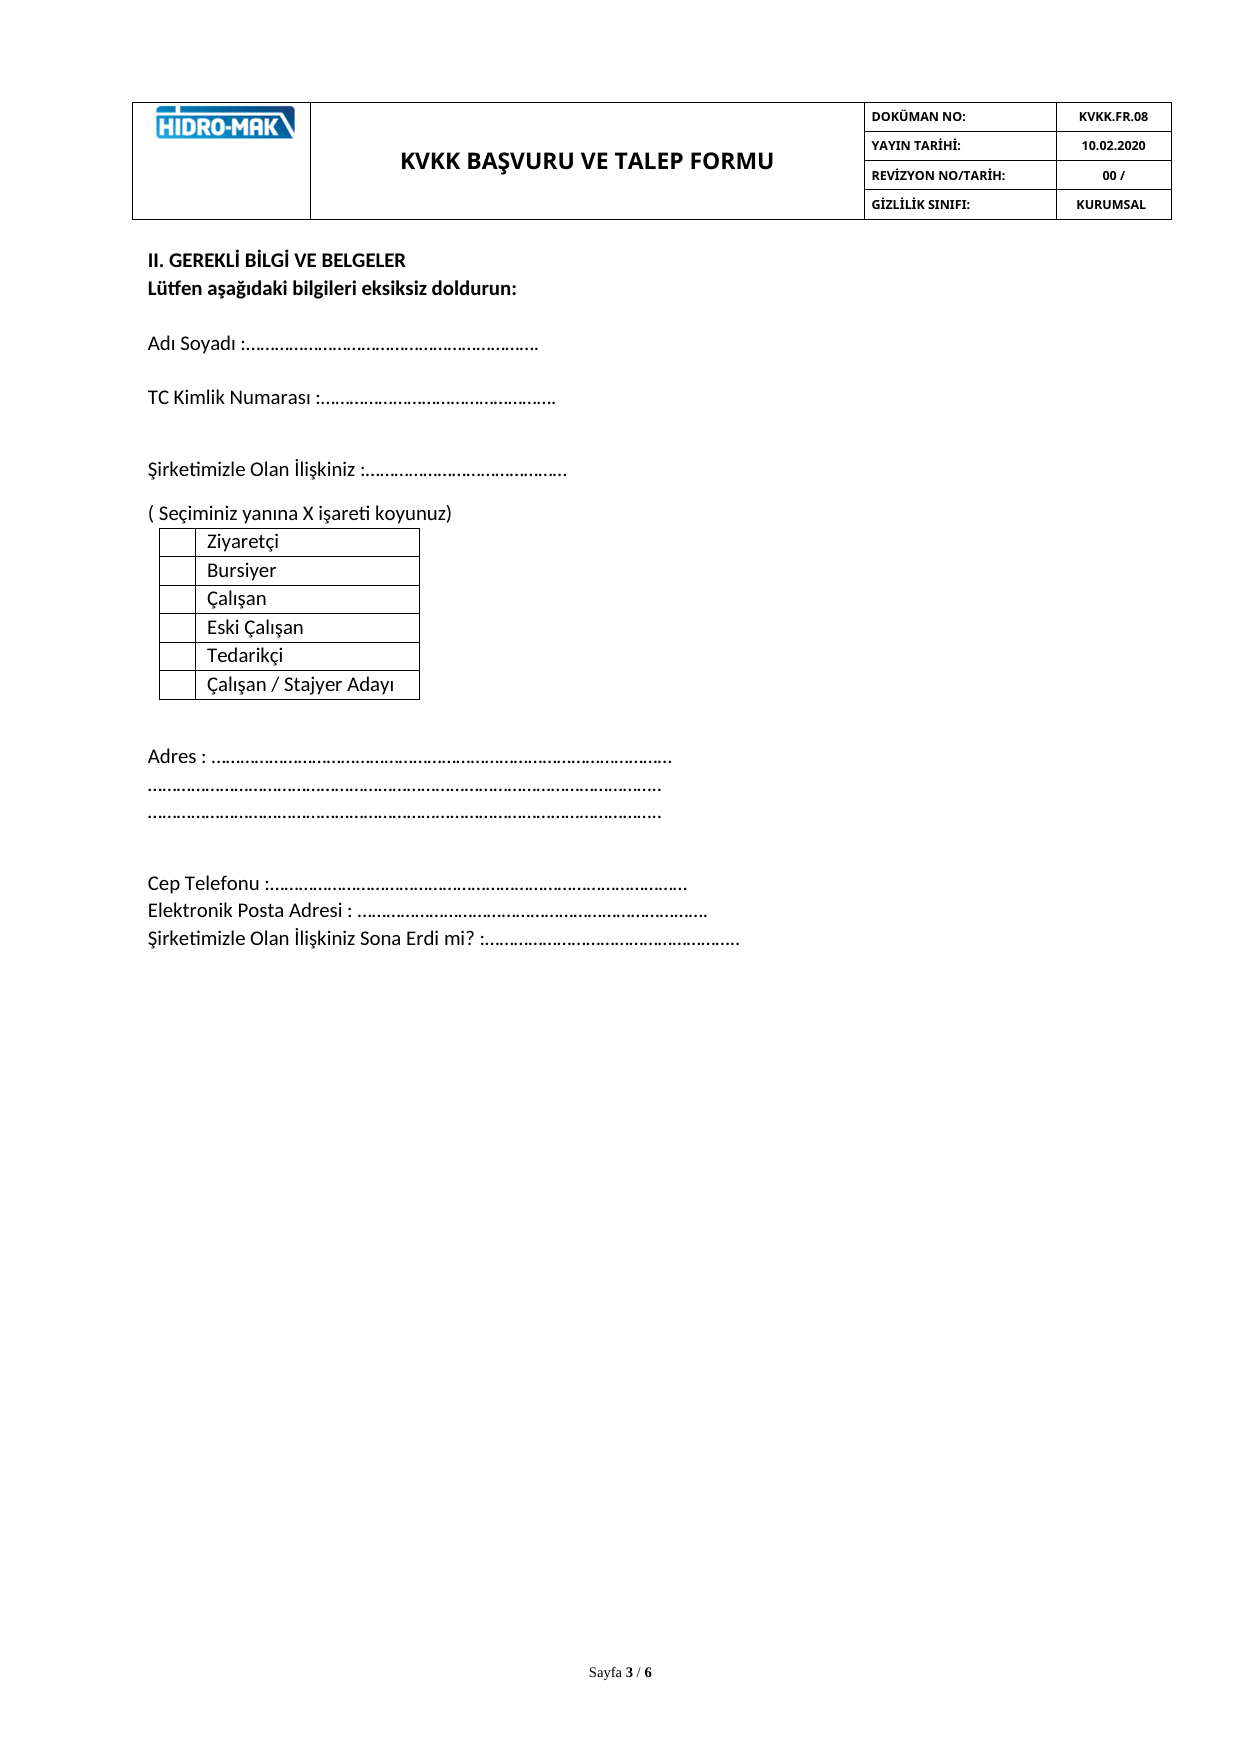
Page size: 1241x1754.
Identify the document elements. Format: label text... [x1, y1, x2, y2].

text TC Kimlik Numarası :…………………………………………. [148, 384, 1093, 410]
table_cell [160, 643, 195, 670]
text Elektronik Posta Adresi : ………………………………………………………………. [148, 897, 1093, 923]
table_cell [160, 671, 195, 699]
text Şirketimizle Olan İlişkiniz :…………………………………… [148, 456, 1093, 481]
table_cell [160, 557, 195, 584]
text Cep Telefonu :…………………………………………………………………………… [148, 870, 1093, 895]
table_header Ziyaretçi [196, 529, 419, 556]
table_cell Çalışan [196, 586, 419, 613]
text …………………………………………………………………………………………….. [148, 798, 1093, 824]
picture [142, 103, 299, 151]
table_cell [160, 614, 195, 642]
text Adres : …………………………………………………………………………………… [148, 744, 1093, 769]
table_cell [160, 586, 195, 613]
table_cell Bursiyer [196, 557, 419, 584]
text Adı Soyadı :……………………………………………………. [148, 330, 1093, 355]
text Şirketimizle Olan İlişkiniz Sona Erdi mi? :…………………………………………….. [148, 925, 1093, 950]
table_cell Çalışan / Stajyer Adayı [196, 671, 419, 699]
table_cell Eski Çalışan [196, 614, 419, 642]
table_cell Tedarikçi [196, 643, 419, 670]
text …………………………………………………………………………………………….. [148, 771, 1093, 797]
text II. GEREKLİ BİLGİ VE BELGELER [148, 247, 1093, 273]
table_header [160, 529, 195, 556]
text Lütfen aşağıdaki bilgileri eksiksiz doldurun: [148, 275, 1093, 300]
